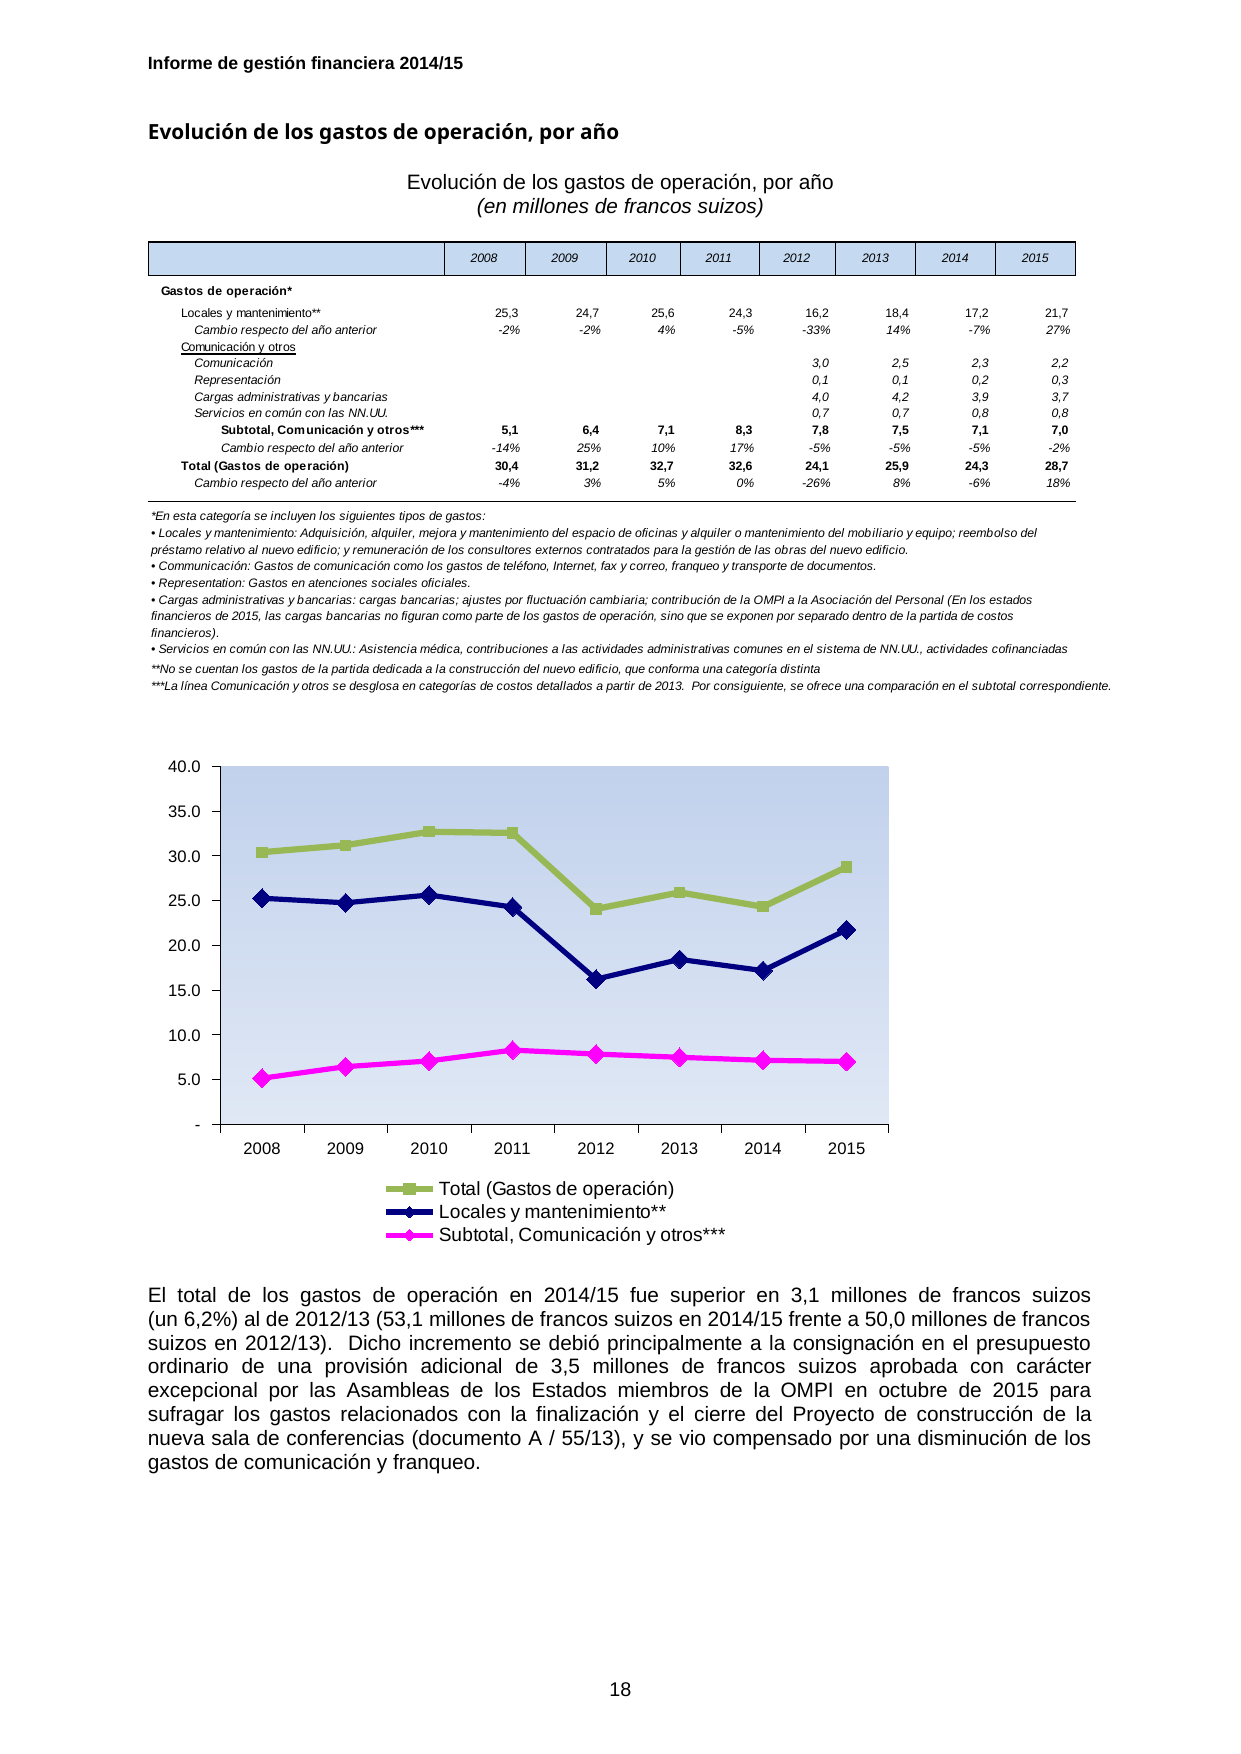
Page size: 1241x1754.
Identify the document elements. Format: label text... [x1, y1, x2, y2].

text (en millones de francos suizos) [148, 193, 1092, 217]
text El total de los gastos de operación en 2014/15 fue superior en 3,1 millones de francos suizos (un 6,2%) al de 2012/13 (53,1 millones de francos suizos en 2014/15 frente a 50,0 millones de francos suizos en 2012/13). Dicho incremento se debió principalmente a la consignación en el presupuesto ordinario de una provisión adicional de 3,5 millones de francos suizos aprobada con carácter excepcional por las Asambleas de los Estados miembros de la OMPI en octubre de 2015 para sufragar los gastos relacionados con la finalización y el cierre del Proyecto de construcción de la nueva sala de conferencias (documento A / 55/13), y se vio compensado por una disminución de los gastos de comunicación y franqueo. [148, 1282, 1092, 1474]
text Evolución de los gastos de operación, por año [148, 169, 1092, 193]
subtitle Evolución de los gastos de operación, por año [148, 114, 1092, 146]
